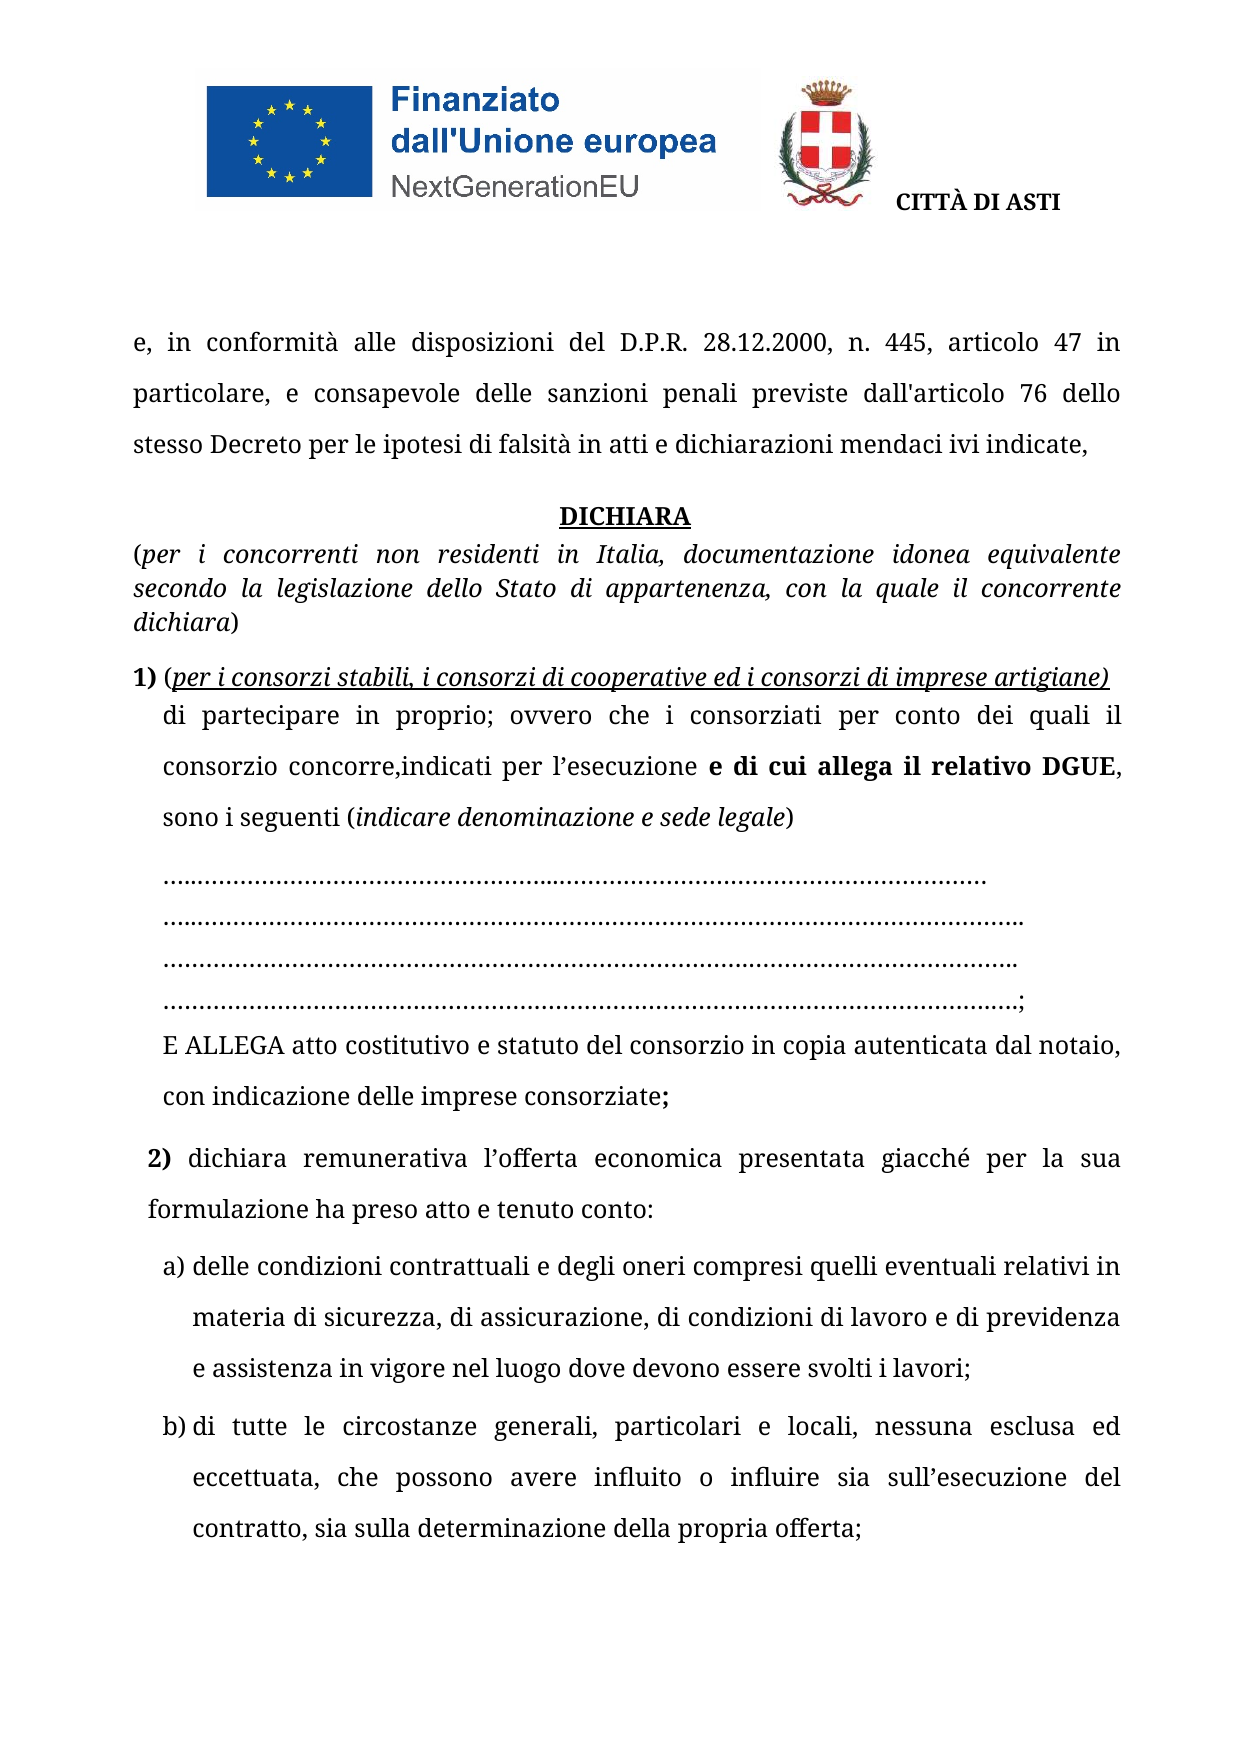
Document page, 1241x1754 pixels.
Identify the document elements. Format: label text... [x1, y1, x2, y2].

text 1) (per i consorzi stabili, i consorzi di cooperative ed i consorzi di imprese artigiane) [133, 639, 1122, 698]
text DICHIARA [133, 478, 1117, 537]
text (per i concorrenti non residenti in Italia, documentazione idonea equivalente secondo la legislazione dello Stato di appartenenza, con la quale il concorrente dichiara) [133, 537, 1122, 639]
text b) di tutte le circostanze generali, particolari e locali, nessuna esclusa ed eccettuata, che possono avere influito o influire sia sull’esecuzione del contratto, sia sulla determinazione della propria offerta; [162, 1408, 1122, 1544]
text di partecipare in proprio; ovvero che i consorziati per conto dei quali il consorzio concorre,indicati per l’esecuzione e di cui allega il relativo DGUE, sono i seguenti (indicare denominazione e sede legale) [162, 698, 1122, 834]
text a) delle condizioni contrattuali e degli oneri compresi quelli eventuali relativi in materia di sicurezza, di assicurazione, di condizioni di lavoro e di previdenza e assistenza in vigore nel luogo dove devono essere svolti i lavori; [162, 1249, 1122, 1385]
text …..……………………………………………………………………………………………………..……………………………………………………………………….………………………………..……………………………….…………………………………………………………………….….; [162, 892, 1122, 1017]
list 2) dichiara remunerativa l’offerta economica presentata giacché per la sua formulazione ha preso atto e tenuto conto: [148, 1140, 1122, 1226]
text E ALLEGA atto costitutivo e statuto del consorzio in copia autenticata dal notaio, con indicazione delle imprese consorziate; [162, 1028, 1122, 1113]
text e, in conformità alle disposizioni del D.P.R. 28.12.2000, n. 445, articolo 47 in particolare, e consapevole delle sanzioni penali previste dall'articolo 76 dello stesso Decreto per le ipotesi di falsità in atti e dichiarazioni mendaci ivi indicate, [133, 325, 1122, 461]
picture [194, 68, 890, 211]
text …..…………………………………………...…………………………………………………… [162, 851, 1122, 892]
